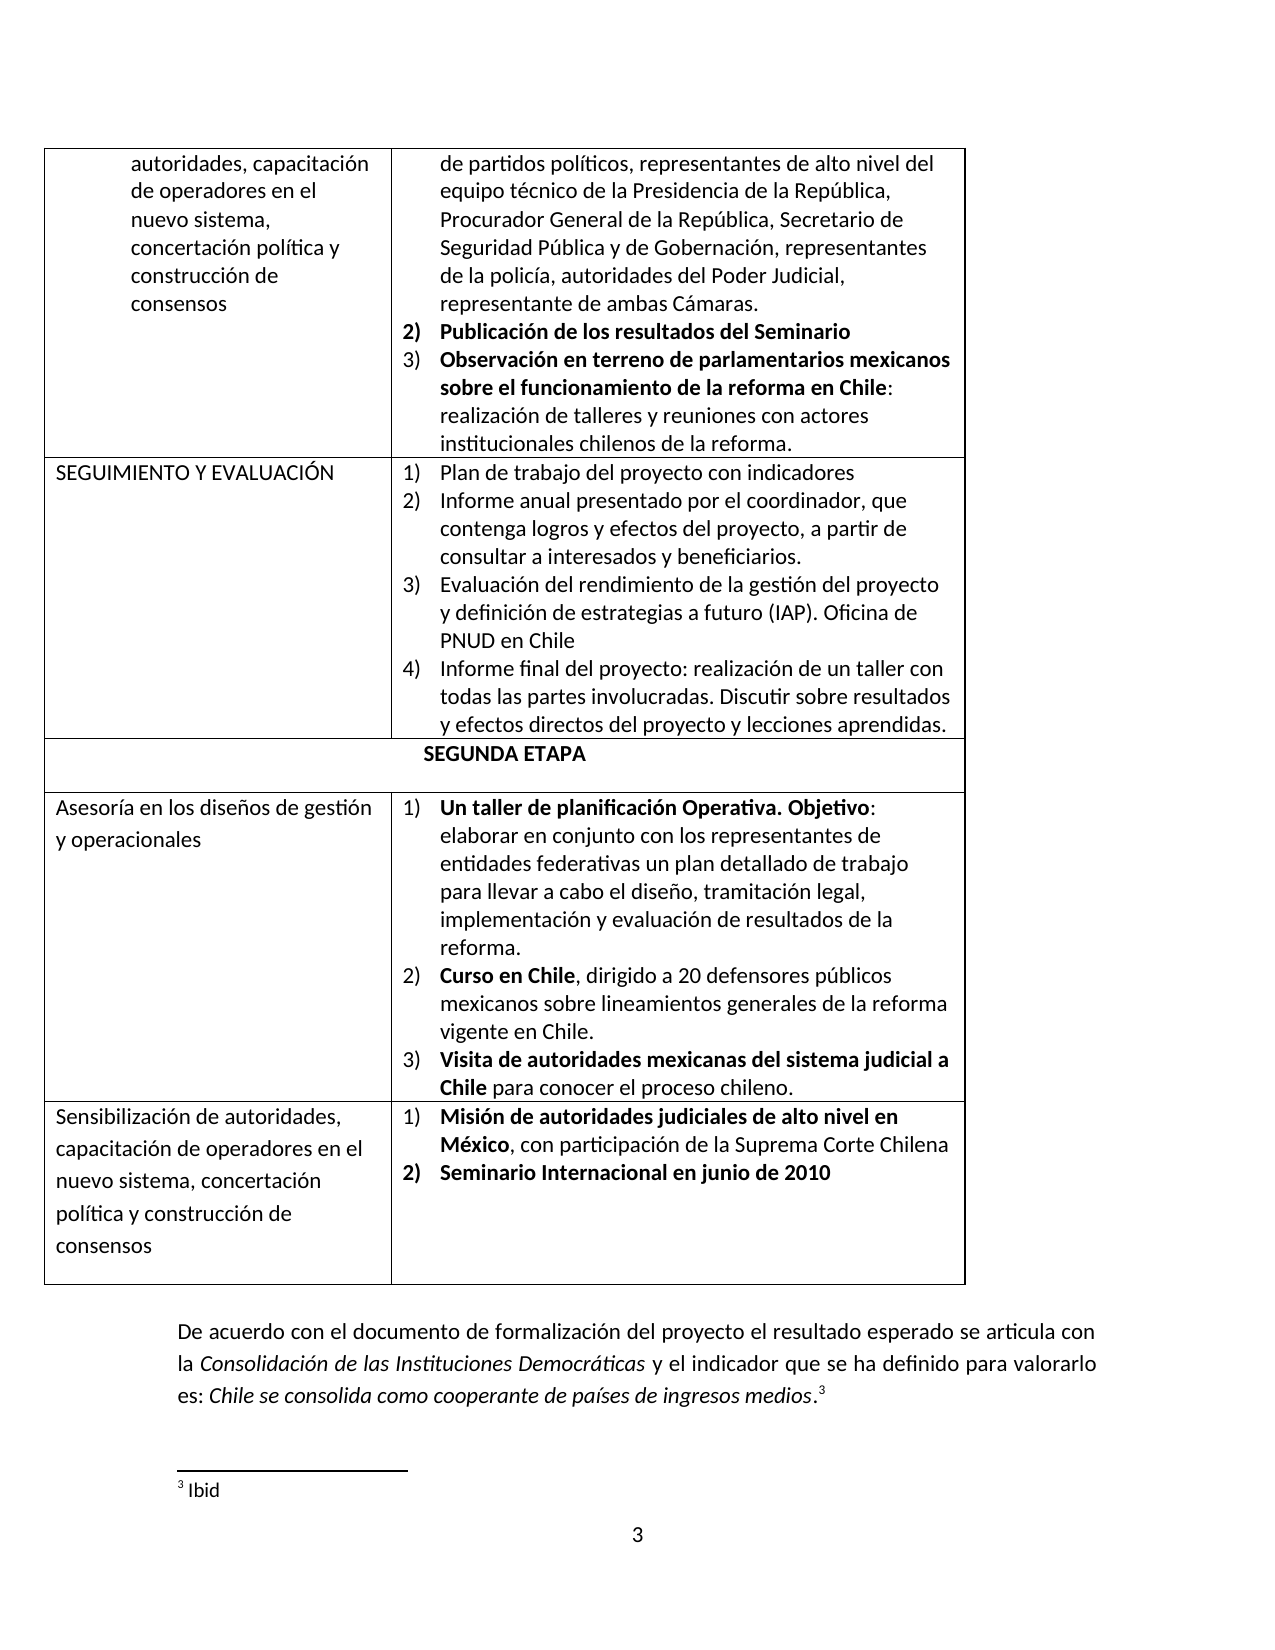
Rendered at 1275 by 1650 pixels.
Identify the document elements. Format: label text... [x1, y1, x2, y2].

text De acuerdo con el documento de formalización del proyecto el resultado esperado se articula con la Consolidación de las Instituciones Democráticas y el indicador que se ha definido para valorarlo es: Chile se consolida como cooperante de países de ingresos medios. [177, 1317, 1098, 1409]
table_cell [392, 149, 964, 457]
table_cell SEGUNDA ETAPA [45, 739, 964, 792]
table_cell Misión de autoridades judiciales de alto nivel en México, con participación de la Suprema Corte Chilena Seminario Internacional en junio de 2010 [392, 1102, 964, 1284]
table_cell Plan de trabajo del proyecto con indicadores Informe anual presentado por el coordinador, que contenga logros y efectos del proyecto, a partir de consultar a interesados y beneficiarios. Evaluación del rendimiento de la gestión del proyecto y definición de estrategias a futuro (IAP). Oficina de PNUD en Chile Informe final del proyecto: realización de un taller con todas las partes involucradas. Discutir sobre resultados y efectos directos del proyecto y lecciones aprendidas. [392, 458, 964, 738]
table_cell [45, 149, 391, 457]
table_cell Asesoría en los diseños de gestión y operacionales [45, 793, 391, 1101]
table_cell SEGUIMIENTO Y EVALUACIÓN [45, 458, 391, 738]
table_cell Un taller de planificación Operativa. Objetivo: elaborar en conjunto con los representantes de entidades federativas un plan detallado de trabajo para llevar a cabo el diseño, tramitación legal, implementación y evaluación de resultados de la reforma. Curso en Chile, dirigido a 20 defensores públicos mexicanos sobre lineamientos generales de la reforma vigente en Chile. Visita de autoridades mexicanas del sistema judicial a Chile para conocer el proceso chileno. [392, 793, 964, 1101]
table_cell Sensibilización de autoridades, capacitación de operadores en el nuevo sistema, concertación política y construcción de consensos [45, 1102, 391, 1284]
